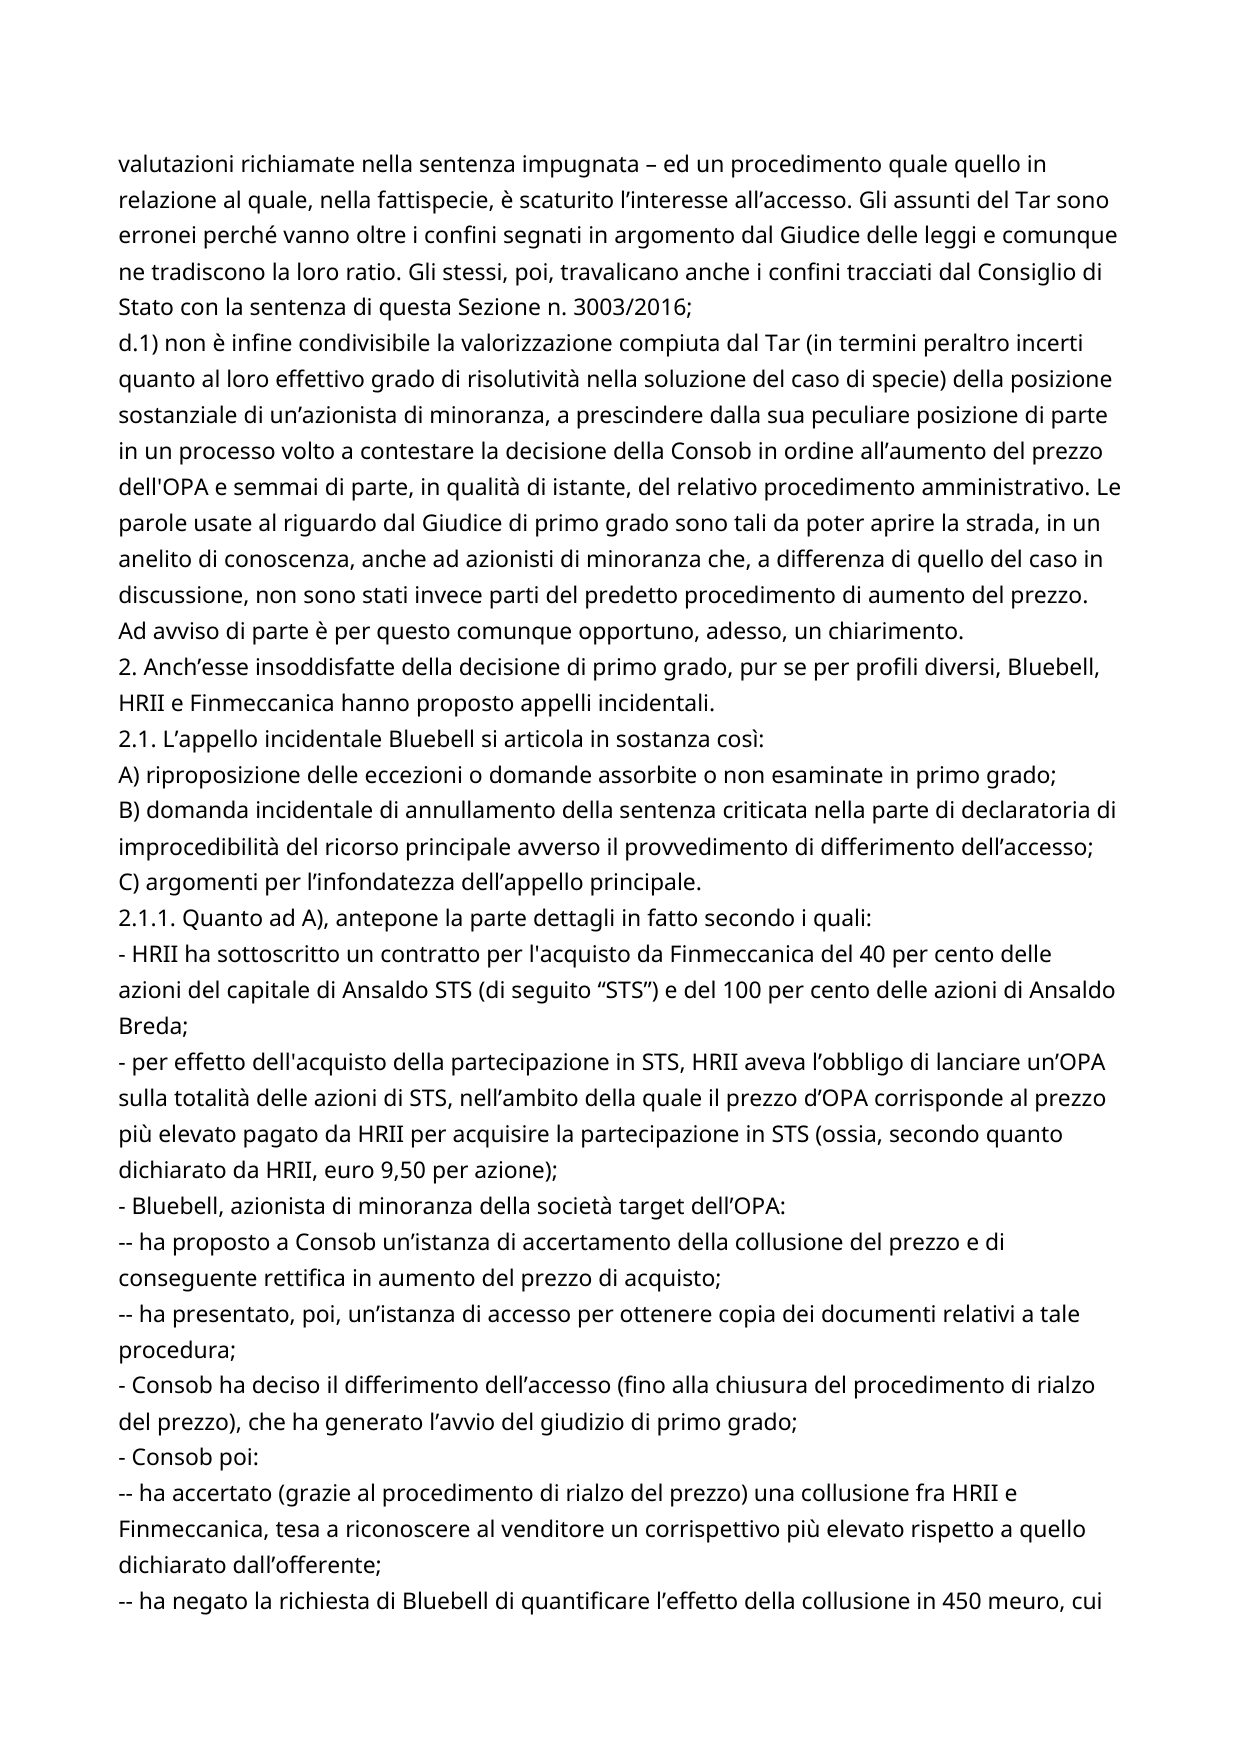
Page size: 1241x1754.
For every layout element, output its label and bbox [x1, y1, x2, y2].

text [118, 148, 1122, 1616]
